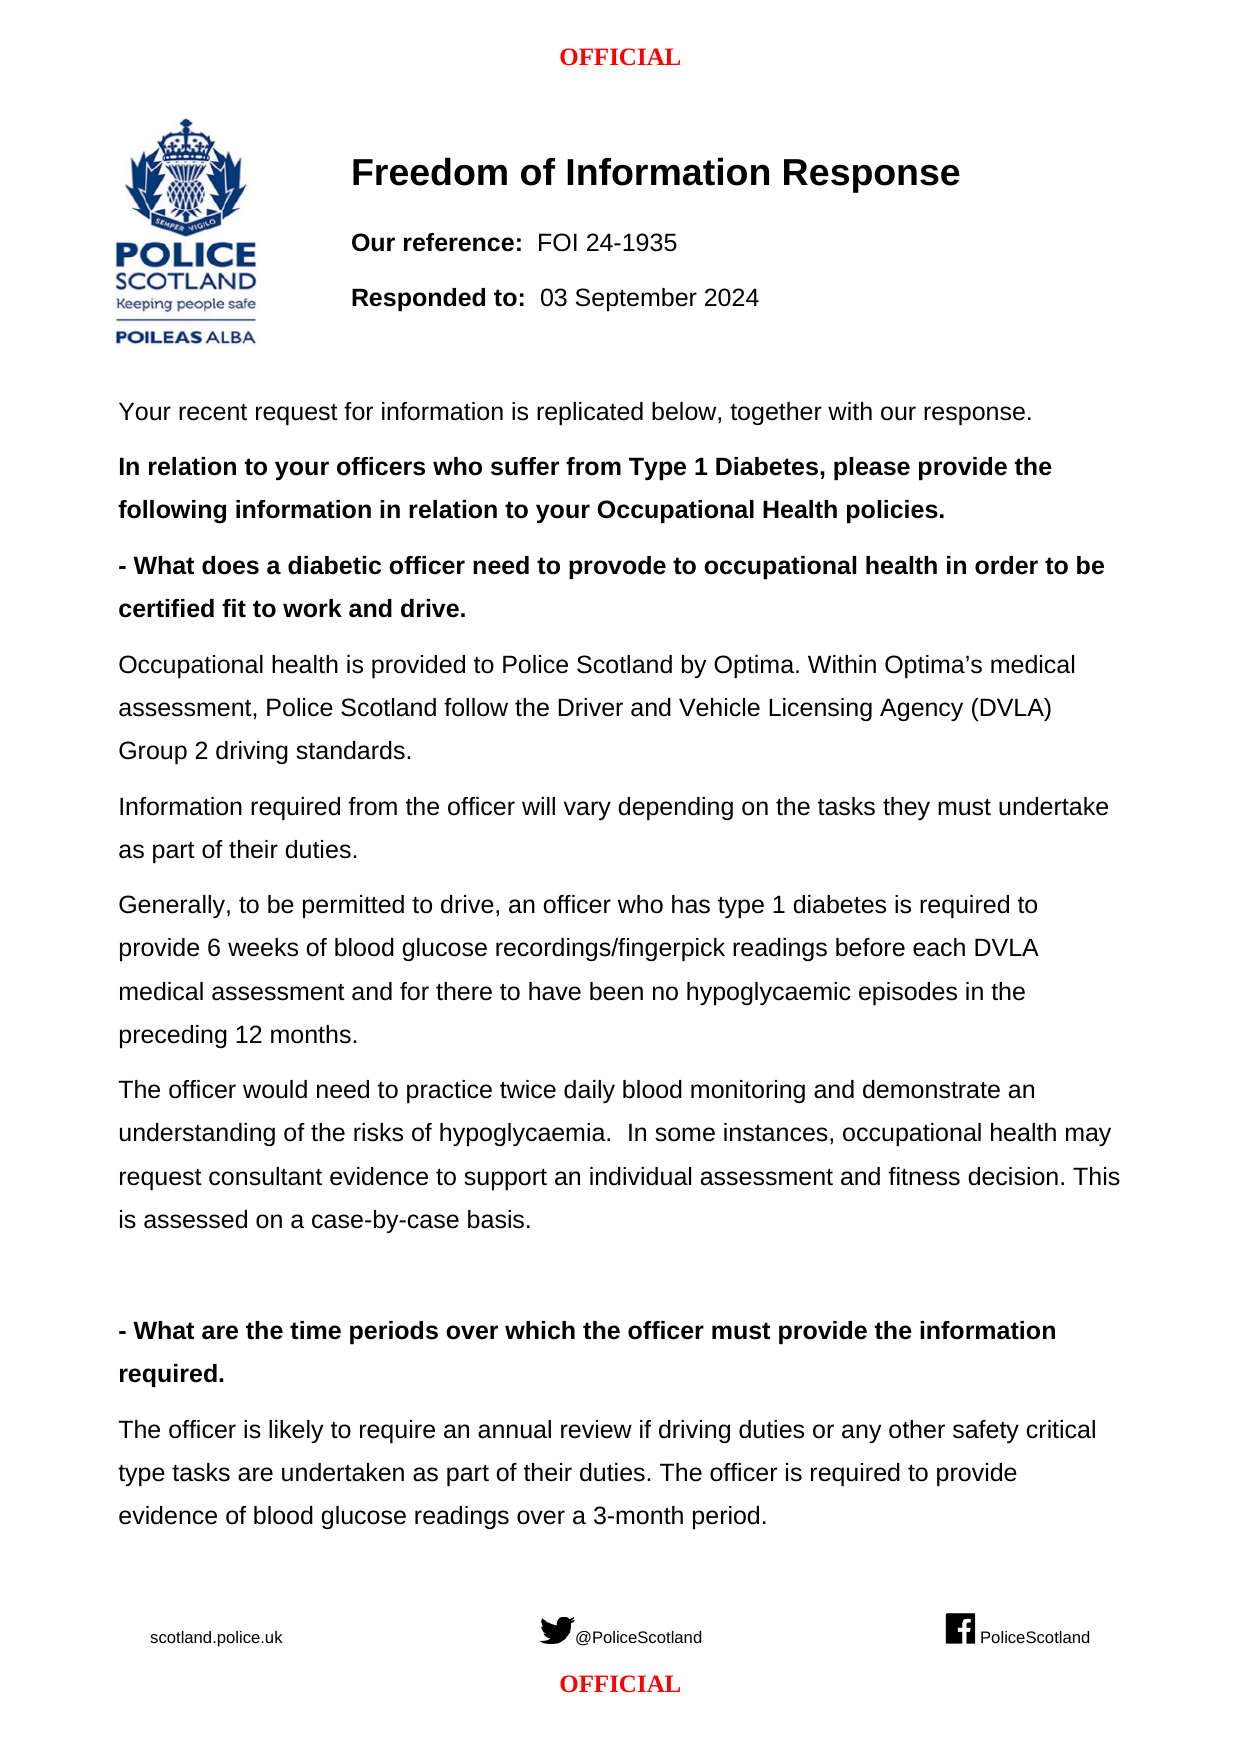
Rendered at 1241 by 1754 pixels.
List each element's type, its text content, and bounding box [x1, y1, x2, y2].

text Generally, to be permitted to drive, an officer who has type 1 diabetes is required to provide 6 weeks of blood glucose recordings/fingerpick readings before each DVLA medical assessment and for there to have been no hypoglycaemic episodes in the preceding 12 months. [118, 890, 1122, 1048]
subtitle - What are the time periods over which the officer must provide the information required. [118, 1316, 1122, 1388]
subtitle In relation to your officers who suffer from Type 1 Diabetes, please provide the following information in relation to your Occupational Health policies. [118, 452, 1122, 524]
text Information required from the officer will vary depending on the tasks they must undertake as part of their duties. [118, 791, 1122, 863]
picture [945, 1613, 976, 1644]
text Your recent request for information is replicated below, together with our response. [118, 396, 1122, 425]
table_header [103, 118, 339, 384]
text The officer is likely to require an annual review if driving duties or any other safety critical type tasks are undertaken as part of their duties. The officer is required to provide evidence of blood glucose readings over a 3-month period. [118, 1414, 1122, 1529]
text The officer would need to practice twice daily blood monitoring and demonstrate an understanding of the risks of hypoglycaemia. In some instances, occupational health may request consultant evidence to support an individual assessment and fitness decision. This is assessed on a case-by-case basis. [118, 1075, 1122, 1233]
table_header Freedom of Information Response Our reference: FOI 24-1935 Responded to: 03 September 2024 [340, 118, 1121, 384]
subtitle - What does a diabetic officer need to provode to occupational health in order to be certified fit to work and drive. [118, 551, 1122, 623]
picture [538, 1617, 575, 1644]
picture [114, 118, 257, 347]
text Occupational health is provided to Police Scotland by Optima. Within Optima’s medical assessment, Police Scotland follow the Driver and Vehicle Licensing Agency (DVLA) Group 2 driving standards. [118, 649, 1122, 764]
